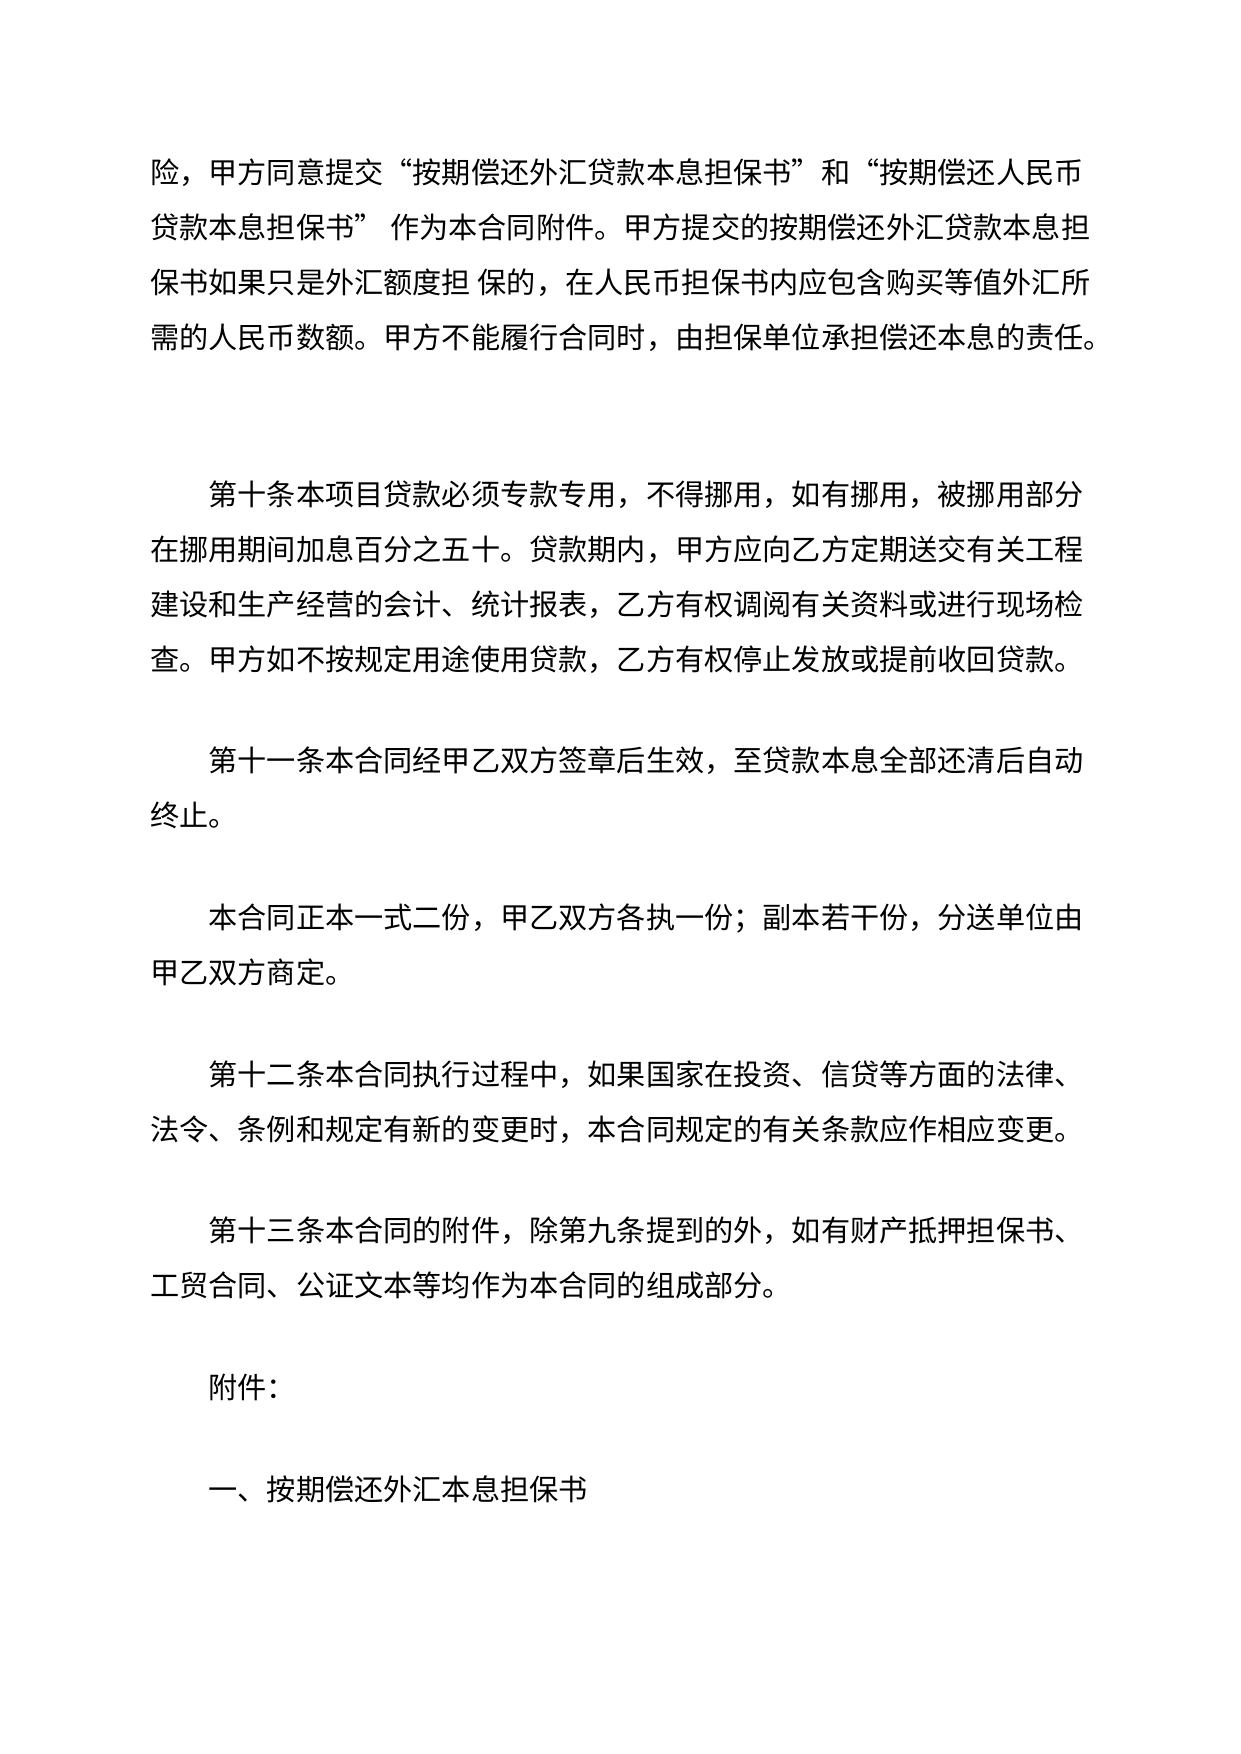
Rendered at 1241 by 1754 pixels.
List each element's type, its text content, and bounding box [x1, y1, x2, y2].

text 附件： [150, 1364, 1090, 1407]
text 第十一条本合同经甲乙双方签章后生效，至贷款本息全部还清后自动终止。 [150, 738, 1090, 835]
text 一、按期偿还外汇本息担保书 [150, 1466, 1090, 1508]
text 第十三条本合同的附件，除第九条提到的外，如有财产抵押担保书、工贸合同、公证文本等均作为本合同的组成部分。 [150, 1208, 1090, 1305]
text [150, 150, 1090, 412]
text 第十二条本合同执行过程中，如果国家在投资、信贷等方面的法律、法令、条例和规定有新的变更时，本合同规定的有关条款应作相应变更。 [150, 1051, 1090, 1148]
text 第十条本项目贷款必须专款专用，不得挪用，如有挪用，被挪用部分在挪用期间加息百分之五十。贷款期内，甲方应向乙方定期送交有关工程建设和生产经营的会计、统计报表，乙方有权调阅有关资料或进行现场检查。甲方如不按规定用途使用贷款，乙方有权停止发放或提前收回贷款。 [150, 471, 1090, 678]
text 本合同正本一式二份，甲乙双方各执一份；副本若干份，分送单位由甲乙双方商定。 [150, 894, 1090, 992]
